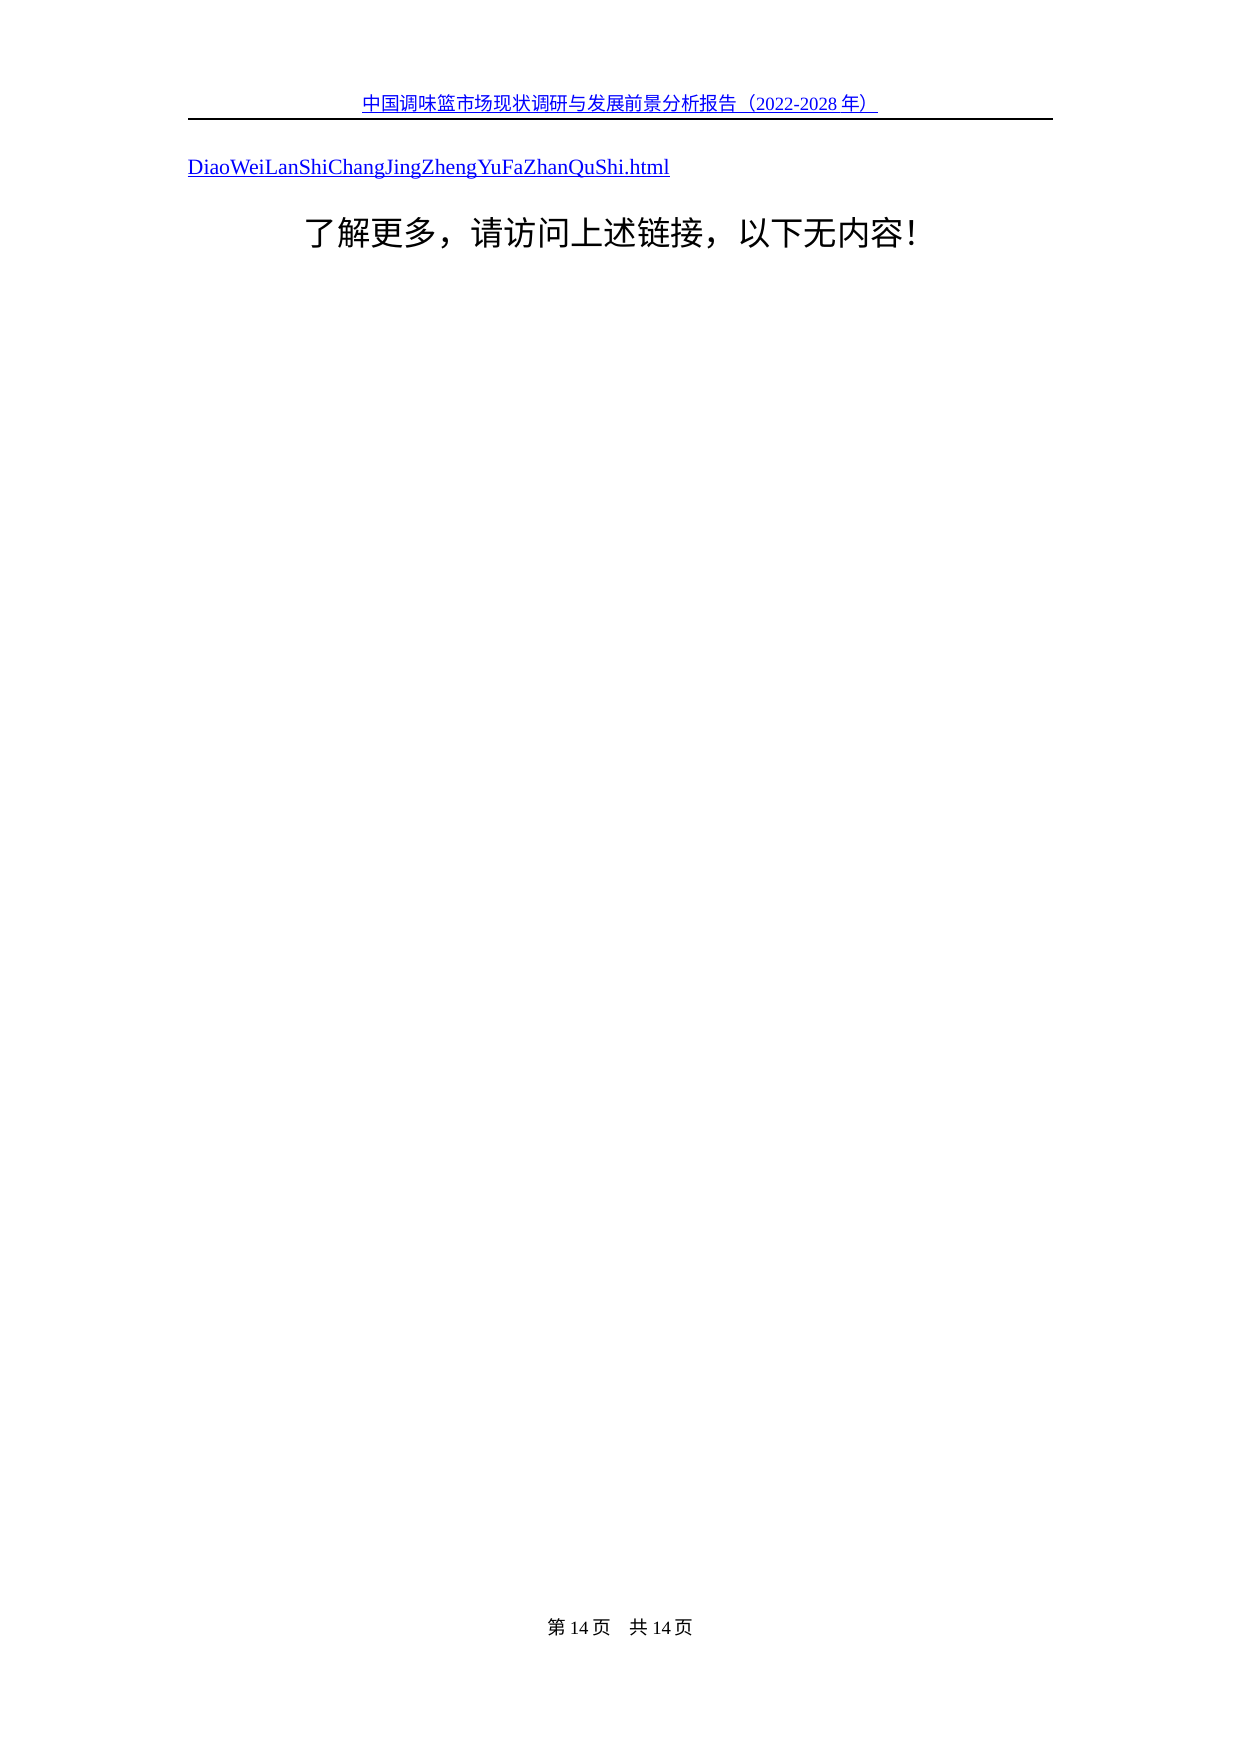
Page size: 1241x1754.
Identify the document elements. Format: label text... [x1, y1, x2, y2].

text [187, 150, 1053, 183]
title 了解更多，请访问上述链接，以下无内容！ [187, 199, 1053, 264]
